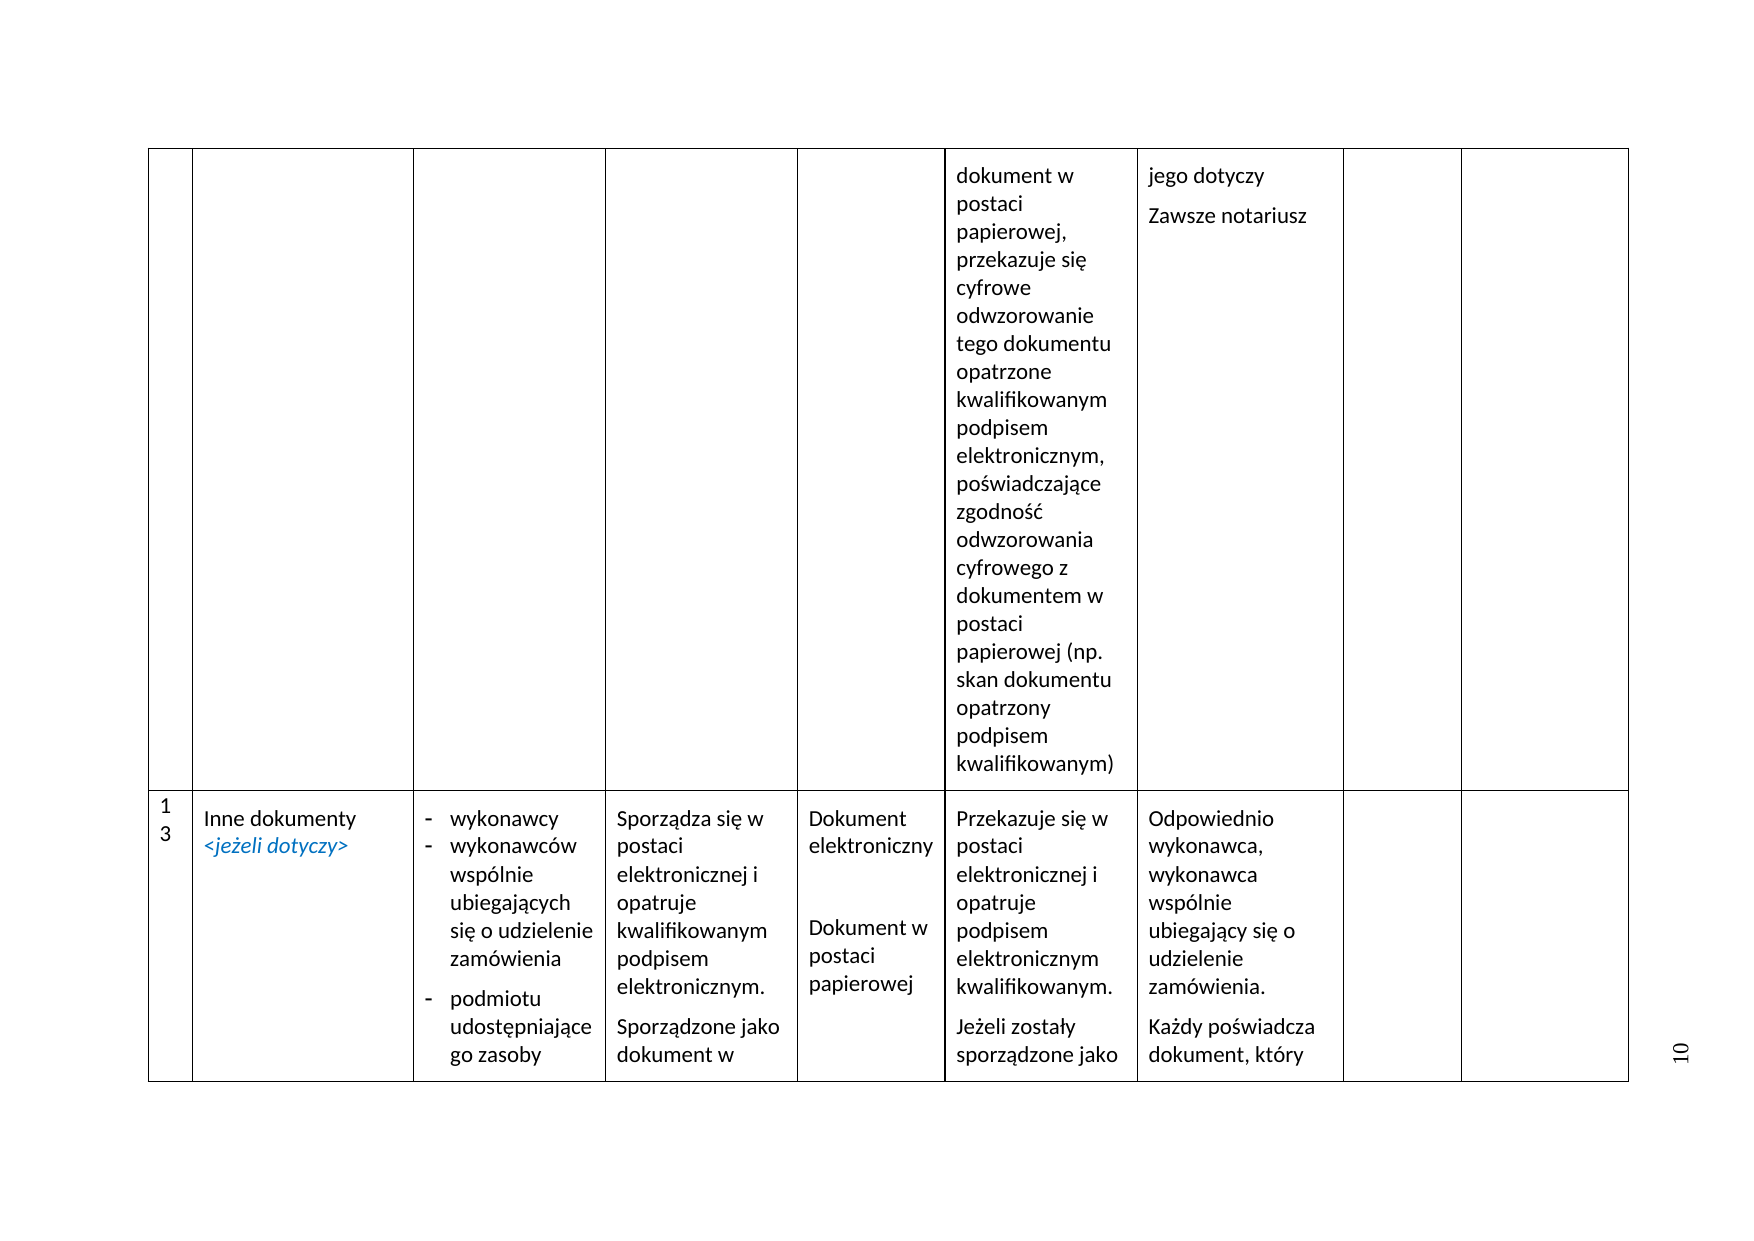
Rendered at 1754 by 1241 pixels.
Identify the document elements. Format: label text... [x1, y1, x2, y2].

table_cell 12 [149, 149, 192, 790]
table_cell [1138, 791, 1343, 1081]
table_cell [1344, 791, 1461, 1081]
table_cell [606, 791, 797, 1081]
table_cell 13 [149, 791, 192, 1081]
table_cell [414, 791, 605, 1081]
table_cell [606, 149, 797, 790]
table_cell [1344, 149, 1461, 790]
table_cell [193, 791, 413, 1081]
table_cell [798, 149, 944, 790]
table_cell [1462, 149, 1628, 790]
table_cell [193, 149, 413, 790]
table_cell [414, 149, 605, 790]
table_cell [1462, 791, 1628, 1081]
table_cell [946, 791, 1137, 1081]
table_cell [1138, 149, 1343, 790]
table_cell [798, 791, 944, 1081]
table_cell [946, 149, 1137, 790]
